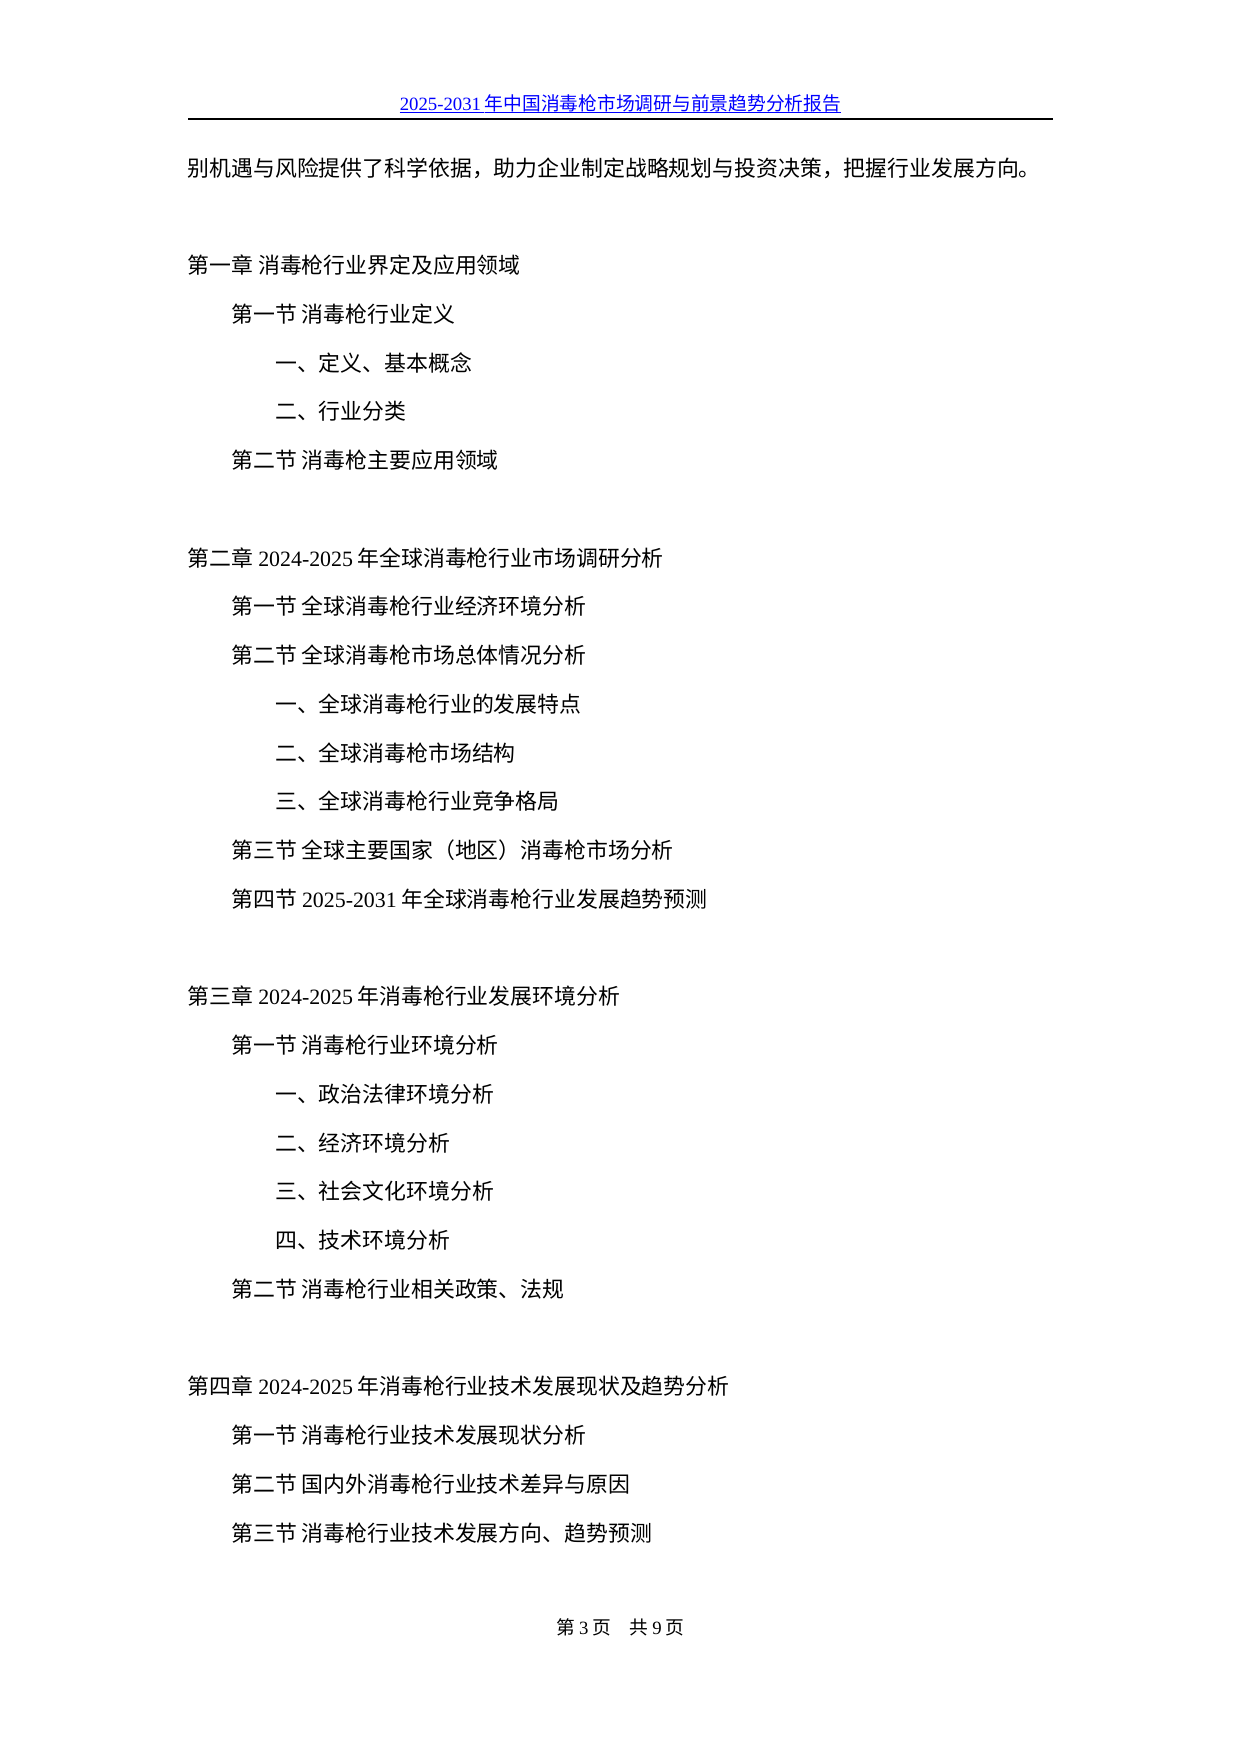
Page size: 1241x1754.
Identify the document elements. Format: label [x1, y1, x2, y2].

text [187, 150, 1053, 1548]
